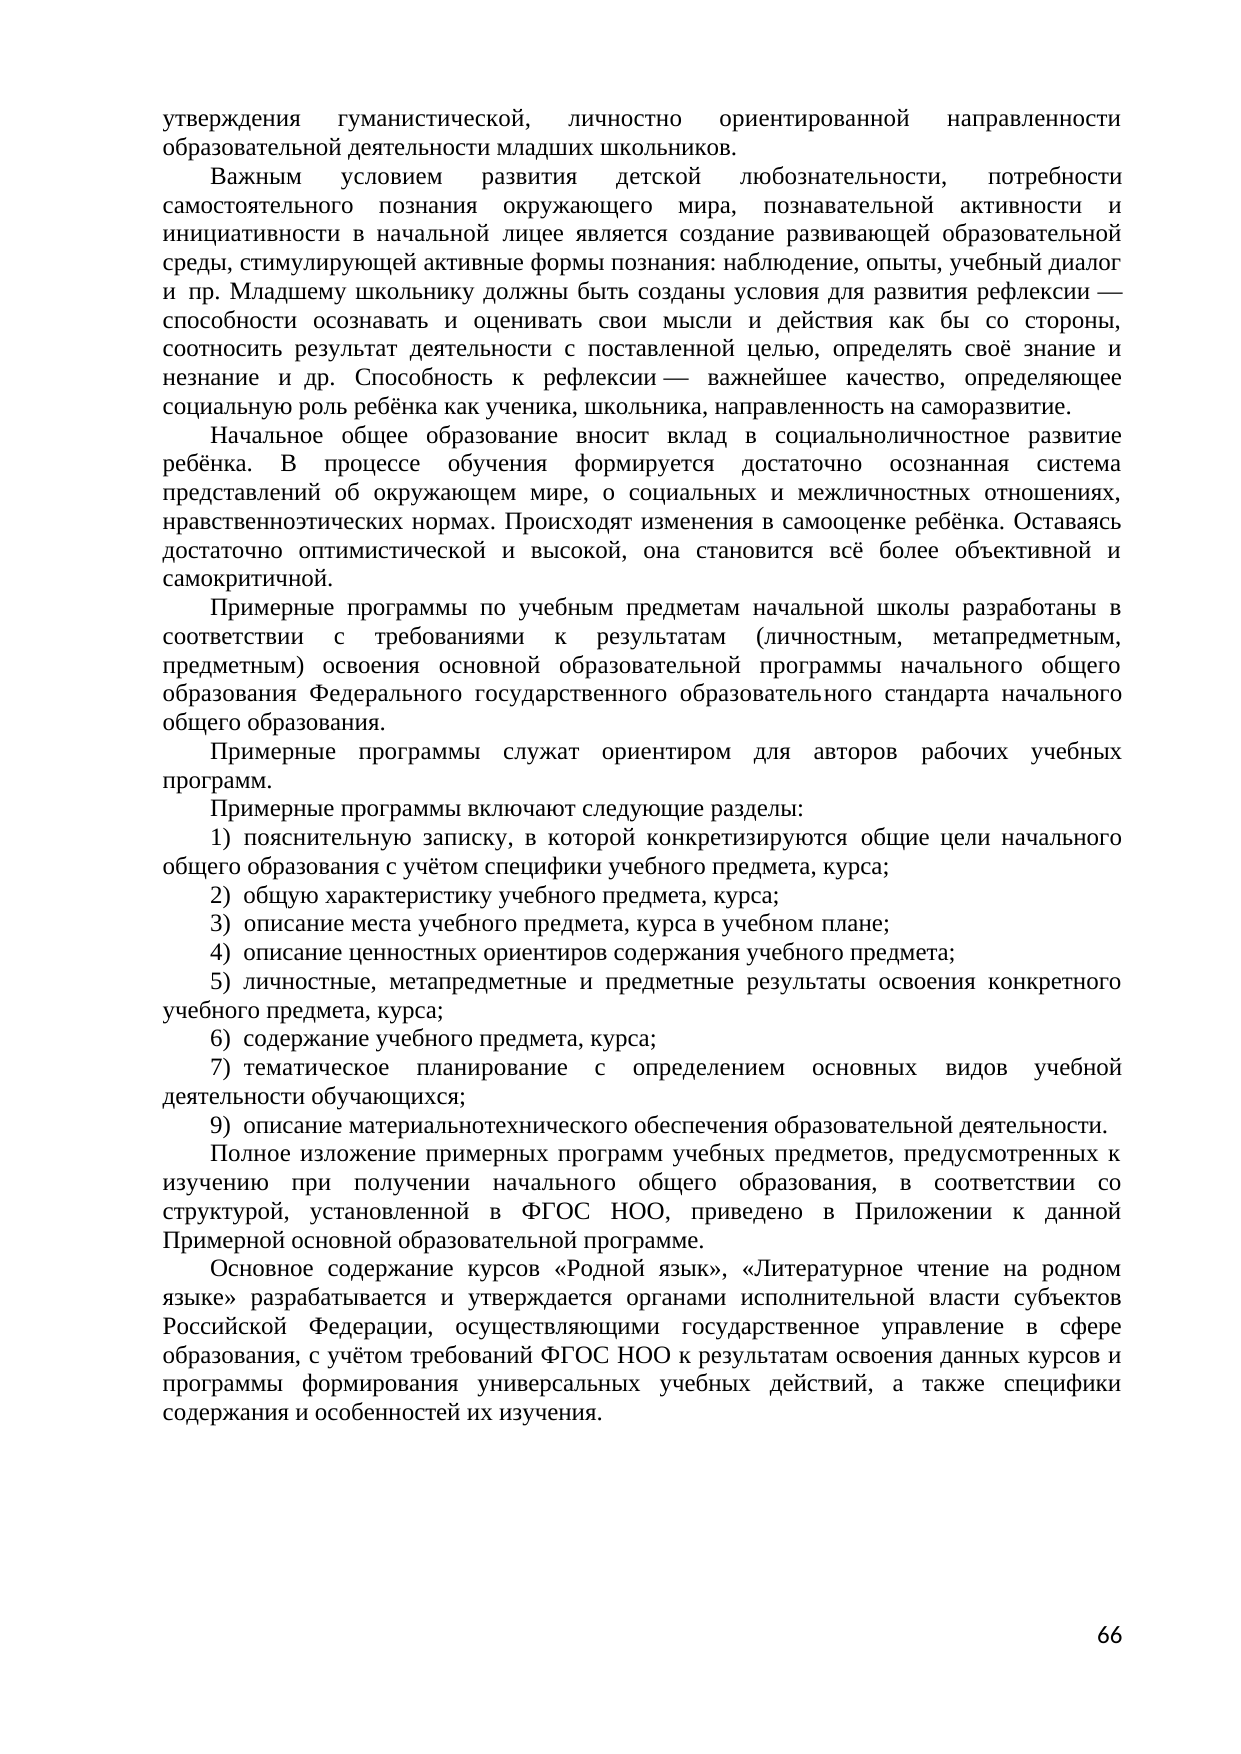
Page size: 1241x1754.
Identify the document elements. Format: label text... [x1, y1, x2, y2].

text Примерные программы включают следующие разделы: [162, 793, 1122, 822]
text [162, 103, 1122, 161]
text Полное изложение примерных программ учебных предметов, предусмотренных к изучению при получении начального общего образования, в соответствии со структурой, установленной в ФГОС НОО, приведено в Приложении к данной Примерной основной образовательной программе. [162, 1138, 1122, 1253]
text Примерные программы по учебным предметам начальной школы разработаны в соответствии с требованиями к результатам (личностным, метапредметным, предметным) освоения основной образовательной программы начального общего образования Федерального государственного образовательного стандарта начального общего образования. [162, 592, 1122, 736]
text 7) тематическое планирование с определением основных видов учебной деятельности обучающихся; [162, 1052, 1122, 1110]
text 6) содержание учебного предмета, курса; [162, 1023, 1122, 1052]
text Важным условием развития детской любознательности, потребности самостоятельного познания окружающего мира, познавательной активности и инициативности в начальной лицее является создание развивающей образовательной среды, стимулирующей активные формы познания: наблюдение, опыты, учебный диалог и пр. Младшему школьнику должны быть созданы условия для развития рефлексии — способности осознавать и оценивать свои мысли и действия как бы со стороны, соотносить результат деятельности с поставленной целью, определять своё знание и незнание и др. Способность к рефлексии — важнейшее качество, определяющее социальную роль ребёнка как ученика, школьника, направленность на саморазвитие. [162, 161, 1122, 420]
text 5) личностные, метапредметные и предметные результаты освоения конкретного учебного предмета, курса; [162, 966, 1122, 1023]
text 9) описание материально­технического обеспечения образовательной деятельности. [162, 1110, 1122, 1138]
text Примерные программы служат ориентиром для авторов рабочих учебных программ. [162, 736, 1122, 793]
text 3) описание места учебного предмета, курса в учебном плане; [162, 908, 1122, 937]
text Основное содержание курсов «Родной язык», «Литературное чтение на родном языке» разрабатывается и утверждается органами исполнительной власти субъектов Российской Федерации, осуществляющими государственное управление в сфере образования, с учётом требований ФГОС НОО к результатам освоения данных курсов и программы формирования универсальных учебных действий, а также специфики содержания и особенностей их изучения. [162, 1253, 1122, 1426]
text 4) описание ценностных ориентиров содержания учебного предмета; [162, 937, 1122, 966]
text Начальное общее образование вносит вклад в социально­личностное развитие ребёнка. В процессе обучения формируется достаточно осознанная система представлений об окружающем мире, о социальных и межличностных отношениях, нравственно­этических нормах. Происходят изменения в самооценке ребёнка. Оставаясь достаточно оптимистической и высокой, она становится всё более объективной и самокритичной. [162, 420, 1122, 592]
text 1) пояснительную записку, в которой конкретизируются общие цели начального общего образования с учётом специфики учебного предмета, курса; [162, 822, 1122, 880]
text 2) общую характеристику учебного предмета, курса; [162, 880, 1122, 908]
